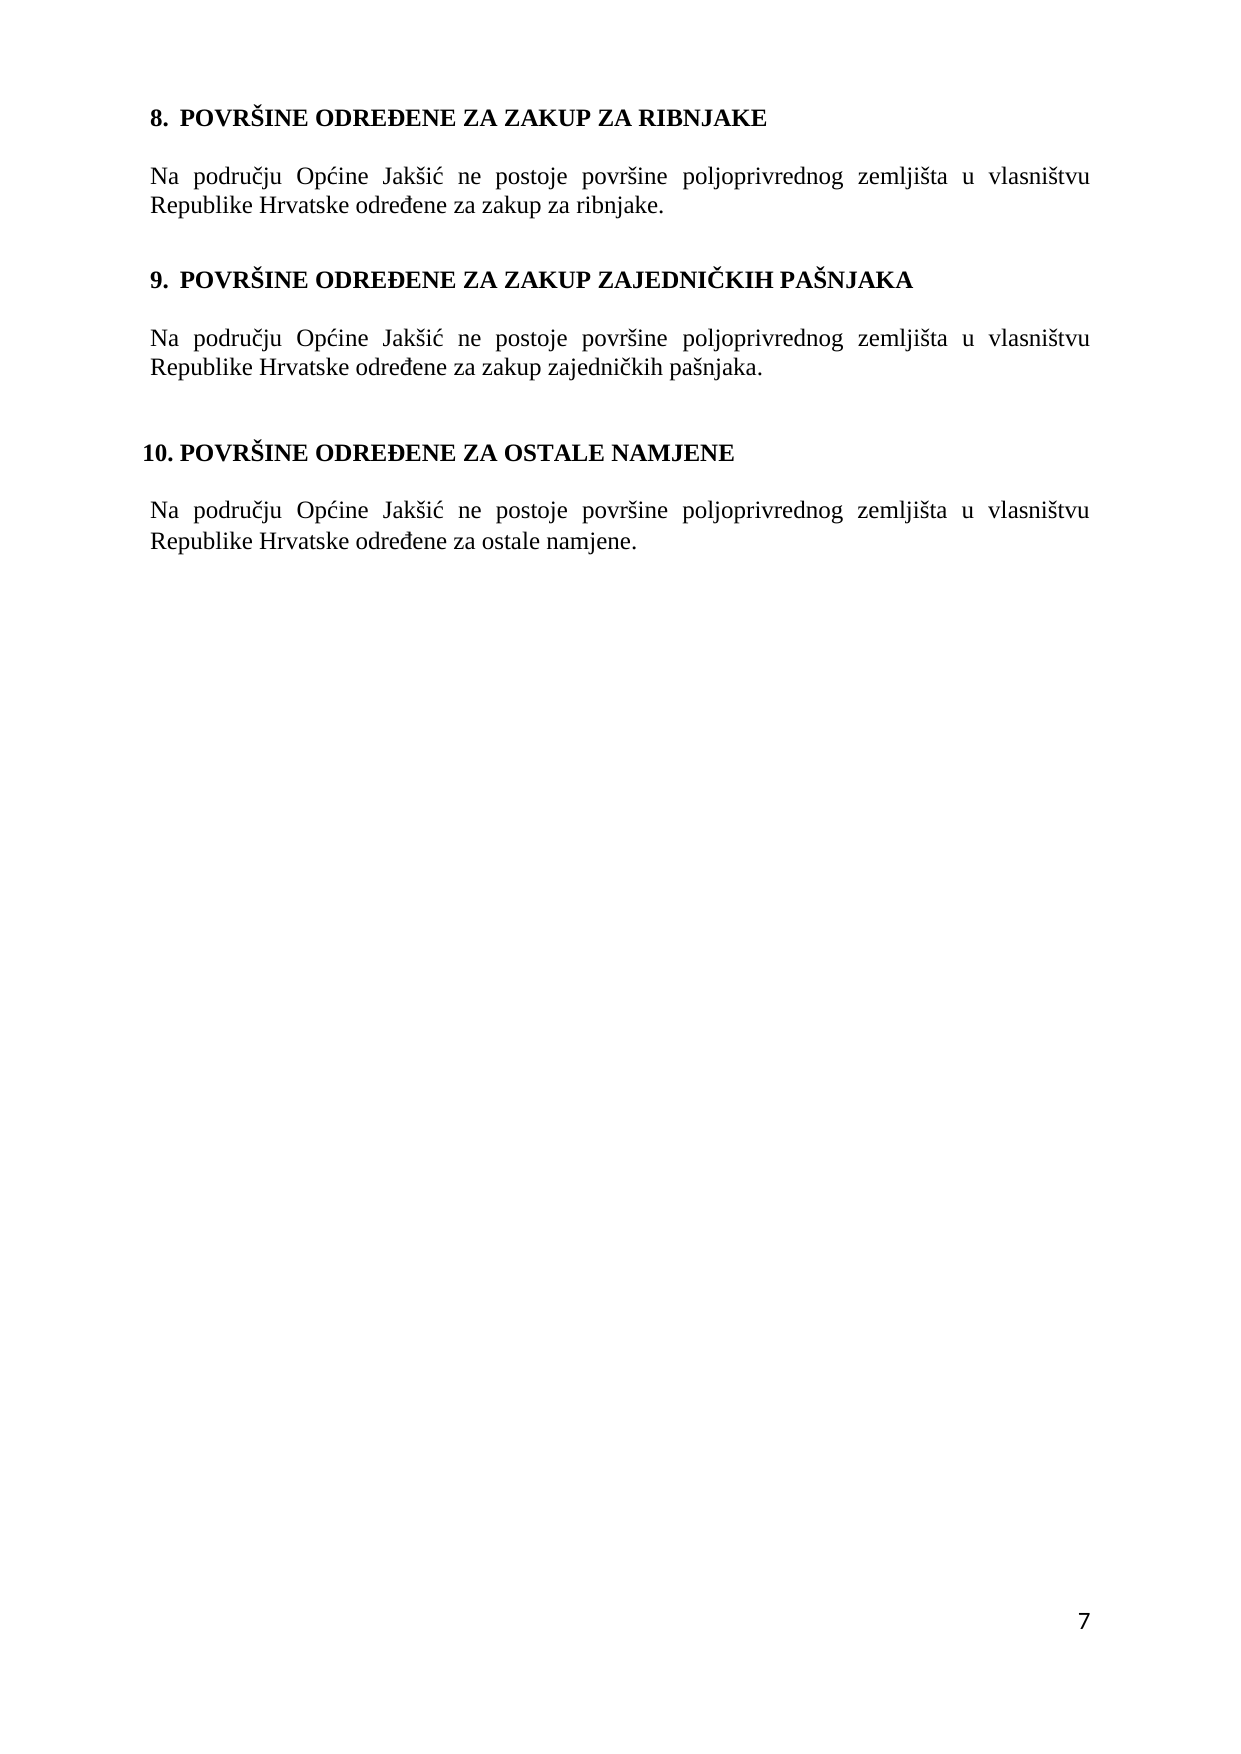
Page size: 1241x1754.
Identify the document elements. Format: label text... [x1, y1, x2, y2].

text Na području Općine Jakšić ne postoje površine poljoprivrednog zemljišta u vlasništvu Republike Hrvatske određene za ostale namjene. [150, 496, 1090, 555]
text Na području Općine Jakšić ne postoje površine poljoprivrednog zemljišta u vlasništvu Republike Hrvatske određene za zakup za ribnjake. [150, 161, 1090, 218]
list POVRŠINE ODREĐENE ZA OSTALE NAMJENE [142, 438, 1090, 467]
subtitle POVRŠINE ODREĐENE ZA ZAKUP ZA RIBNJAKE [150, 103, 1090, 132]
subtitle POVRŠINE ODREĐENE ZA ZAKUP ZAJEDNIČKIH PAŠNJAKA [150, 266, 1090, 294]
text Na području Općine Jakšić ne postoje površine poljoprivrednog zemljišta u vlasništvu Republike Hrvatske određene za zakup zajedničkih pašnjaka. [150, 323, 1090, 381]
